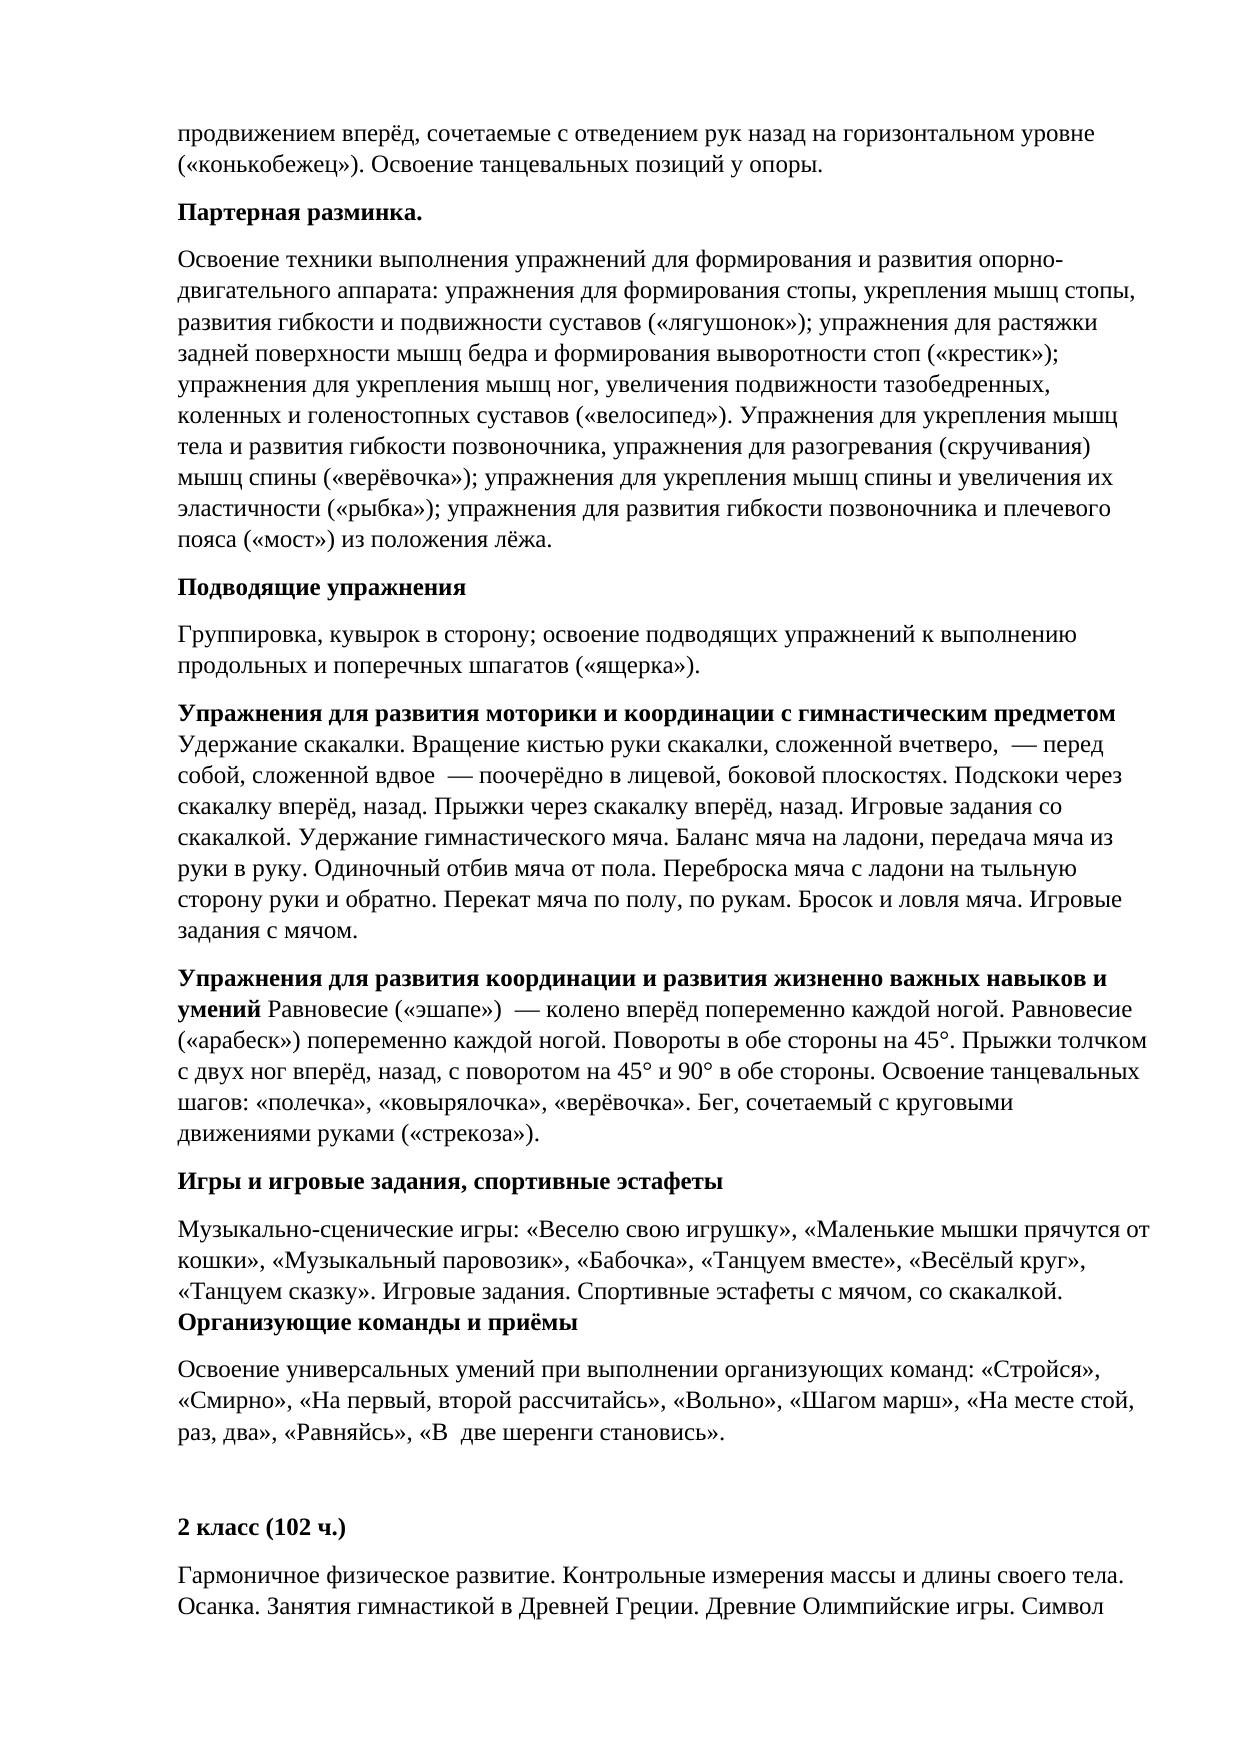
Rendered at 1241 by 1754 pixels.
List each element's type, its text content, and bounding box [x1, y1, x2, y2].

text Упражнения для развития моторики и координации с гимнастическим предметом Удержание скакалки. Вращение кистью руки скакалки, сложенной вчетверо, — перед собой, сложенной вдвое — поочерёдно в лицевой, боковой плоскостях. Подскоки через скакалку вперёд, назад. Прыжки через скакалку вперёд, назад. Игровые задания со скакалкой. Удержание гимнастического мяча. Баланс мяча на ладони, передача мяча из руки в руку. Одиночный отбив мяча от пола. Переброска мяча с ладони на тыльную сторону руки и обратно. Перекат мяча по полу, по рукам. Бросок и ловля мяча. Игровые задания с мячом. [177, 698, 1152, 944]
text Музыкально-сценические игры: «Веселю свою игрушку», «Маленькие мышки прячутся от кошки», «Музыкальный паровозик», «Бабочка», «Танцуем вместе», «Весёлый круг», «Танцуем сказку». Игровые задания. Спортивные эстафеты с мячом, со скакалкой. Организующие команды и приёмы [177, 1214, 1152, 1336]
text 2 класс (102 ч.) [177, 1512, 1152, 1541]
text Игры и игровые задания, спортивные эстафеты [177, 1166, 1152, 1195]
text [177, 118, 1152, 178]
text Партерная разминка. [177, 197, 1152, 226]
text Освоение техники выполнения упражнений для формирования и развития опорно-двигательного аппарата: упражнения для формирования стопы, укрепления мышц стопы, развития гибкости и подвижности суставов («лягушонок»); упражнения для растяжки задней поверхности мышц бедра и формирования выворотности стоп («крестик»); упражнения для укрепления мышц ног, увеличения подвижности тазобедренных, коленных и голеностопных суставов («велосипед»). Упражнения для укрепления мышц тела и развития гибкости позвоночника, упражнения для разогревания (скручивания) мышц спины («верёвочка»); упражнения для укрепления мышц спины и увеличения их эластичности («рыбка»); упражнения для развития гибкости позвоночника и плечевого пояса («мост») из положения лёжа. [177, 244, 1152, 553]
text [177, 1560, 1152, 1619]
text Освоение универсальных умений при выполнении организующих команд: «Стройся», «Смирно», «На первый, второй рассчитайсь», «Вольно», «Шагом марш», «На месте стой, раз, два», «Равняйсь», «В две шеренги становись». [177, 1354, 1152, 1445]
text Группировка, кувырок в сторону; освоение подводящих упражнений к выполнению продольных и поперечных шпагатов («ящерка»). [177, 619, 1152, 679]
text Упражнения для развития координации и развития жизненно важных навыков и умений Равновесие («эшапе») — колено вперёд попеременно каждой ногой. Равновесие («арабеск») попеременно каждой ногой. Повороты в обе стороны на 45°. Прыжки толчком с двух ног вперёд, назад, с поворотом на 45° и 90° в обе стороны. Освоение танцевальных шагов: «полечка», «ковырялочка», «верёвочка». Бег, сочетаемый с круговыми движениями руками («стрекоза»). [177, 963, 1152, 1147]
text Подводящие упражнения [177, 572, 1152, 600]
